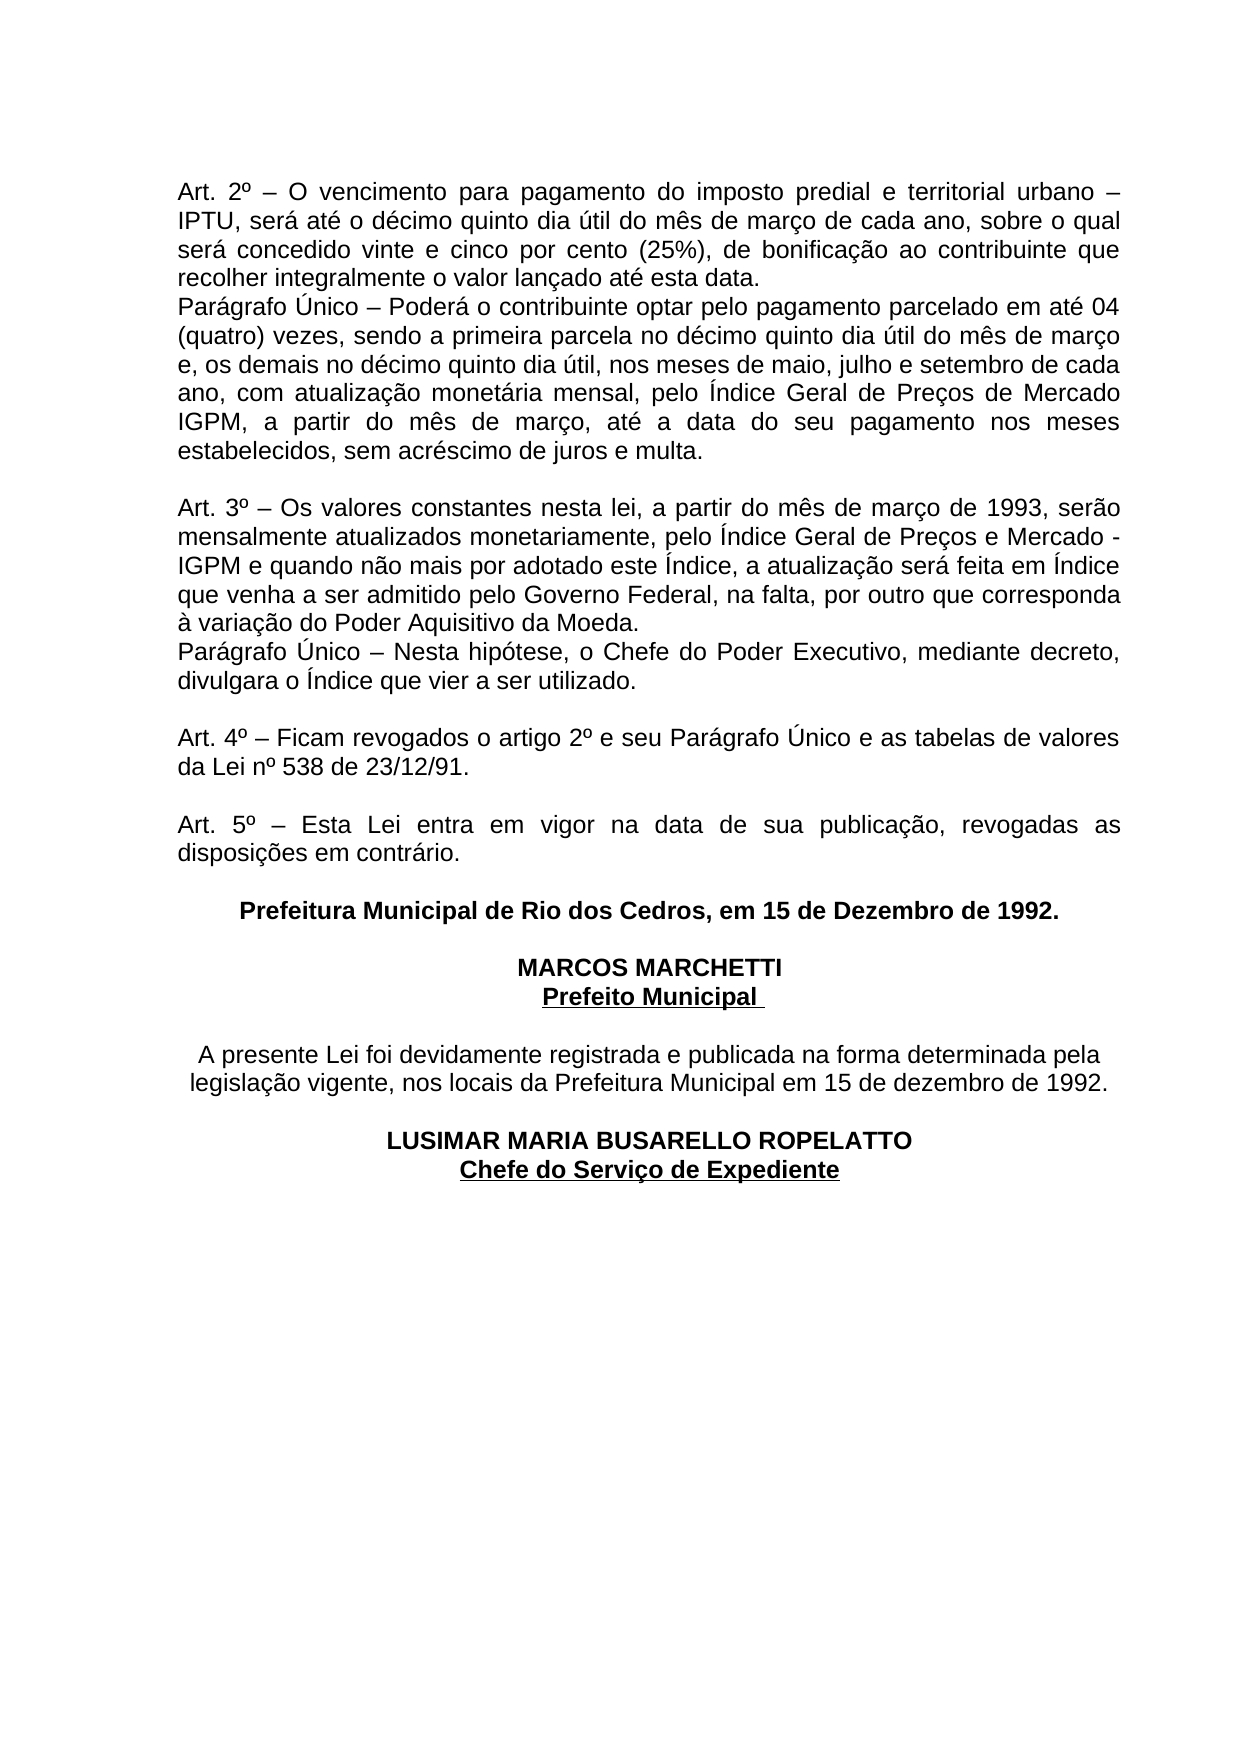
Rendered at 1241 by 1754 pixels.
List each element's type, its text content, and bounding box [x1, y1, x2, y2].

text MARCOS MARCHETTI [177, 953, 1122, 982]
text Prefeito Municipal [177, 982, 1122, 1011]
text Parágrafo Único – Poderá o contribuinte optar pelo pagamento parcelado em até 04 (quatro) vezes, sendo a primeira parcela no décimo quinto dia útil do mês de março e, os demais no décimo quinto dia útil, nos meses de maio, julho e setembro de cada ano, com atualização monetária mensal, pelo Índice Geral de Preços de Mercado IGPM, a partir do mês de março, até a data do seu pagamento nos meses estabelecidos, sem acréscimo de juros e multa. [177, 292, 1122, 465]
text Art. 2º – O vencimento para pagamento do imposto predial e territorial urbano – IPTU, será até o décimo quinto dia útil do mês de março de cada ano, sobre o qual será concedido vinte e cinco por cento (25%), de bonificação ao contribuinte que recolher integralmente o valor lançado até esta data. [177, 177, 1122, 292]
text Chefe do Serviço de Expediente [177, 1155, 1122, 1183]
text A presente Lei foi devidamente registrada e publicada na forma determinada pela legislação vigente, nos locais da Prefeitura Municipal em 15 de dezembro de 1992. [177, 1040, 1122, 1097]
text Art. 3º – Os valores constantes nesta lei, a partir do mês de março de 1993, serão mensalmente atualizados monetariamente, pelo Índice Geral de Preços e Mercado - IGPM e quando não mais por adotado este Índice, a atualização será feita em Índice que venha a ser admitido pelo Governo Federal, na falta, por outro que corresponda à variação do Poder Aquisitivo da Moeda. [177, 493, 1122, 637]
text Art. 5º – Esta Lei entra em vigor na data de sua publicação, revogadas as disposições em contrário. [177, 810, 1122, 867]
text LUSIMAR MARIA BUSARELLO ROPELATTO [177, 1126, 1122, 1155]
text Parágrafo Único – Nesta hipótese, o Chefe do Poder Executivo, mediante decreto, divulgara o Índice que vier a ser utilizado. [177, 637, 1122, 695]
text Art. 4º – Ficam revogados o artigo 2º e seu Parágrafo Único e as tabelas de valores da Lei nº 538 de 23/12/91. [177, 723, 1122, 781]
text Prefeitura Municipal de Rio dos Cedros, em 15 de Dezembro de 1992. [177, 896, 1122, 925]
